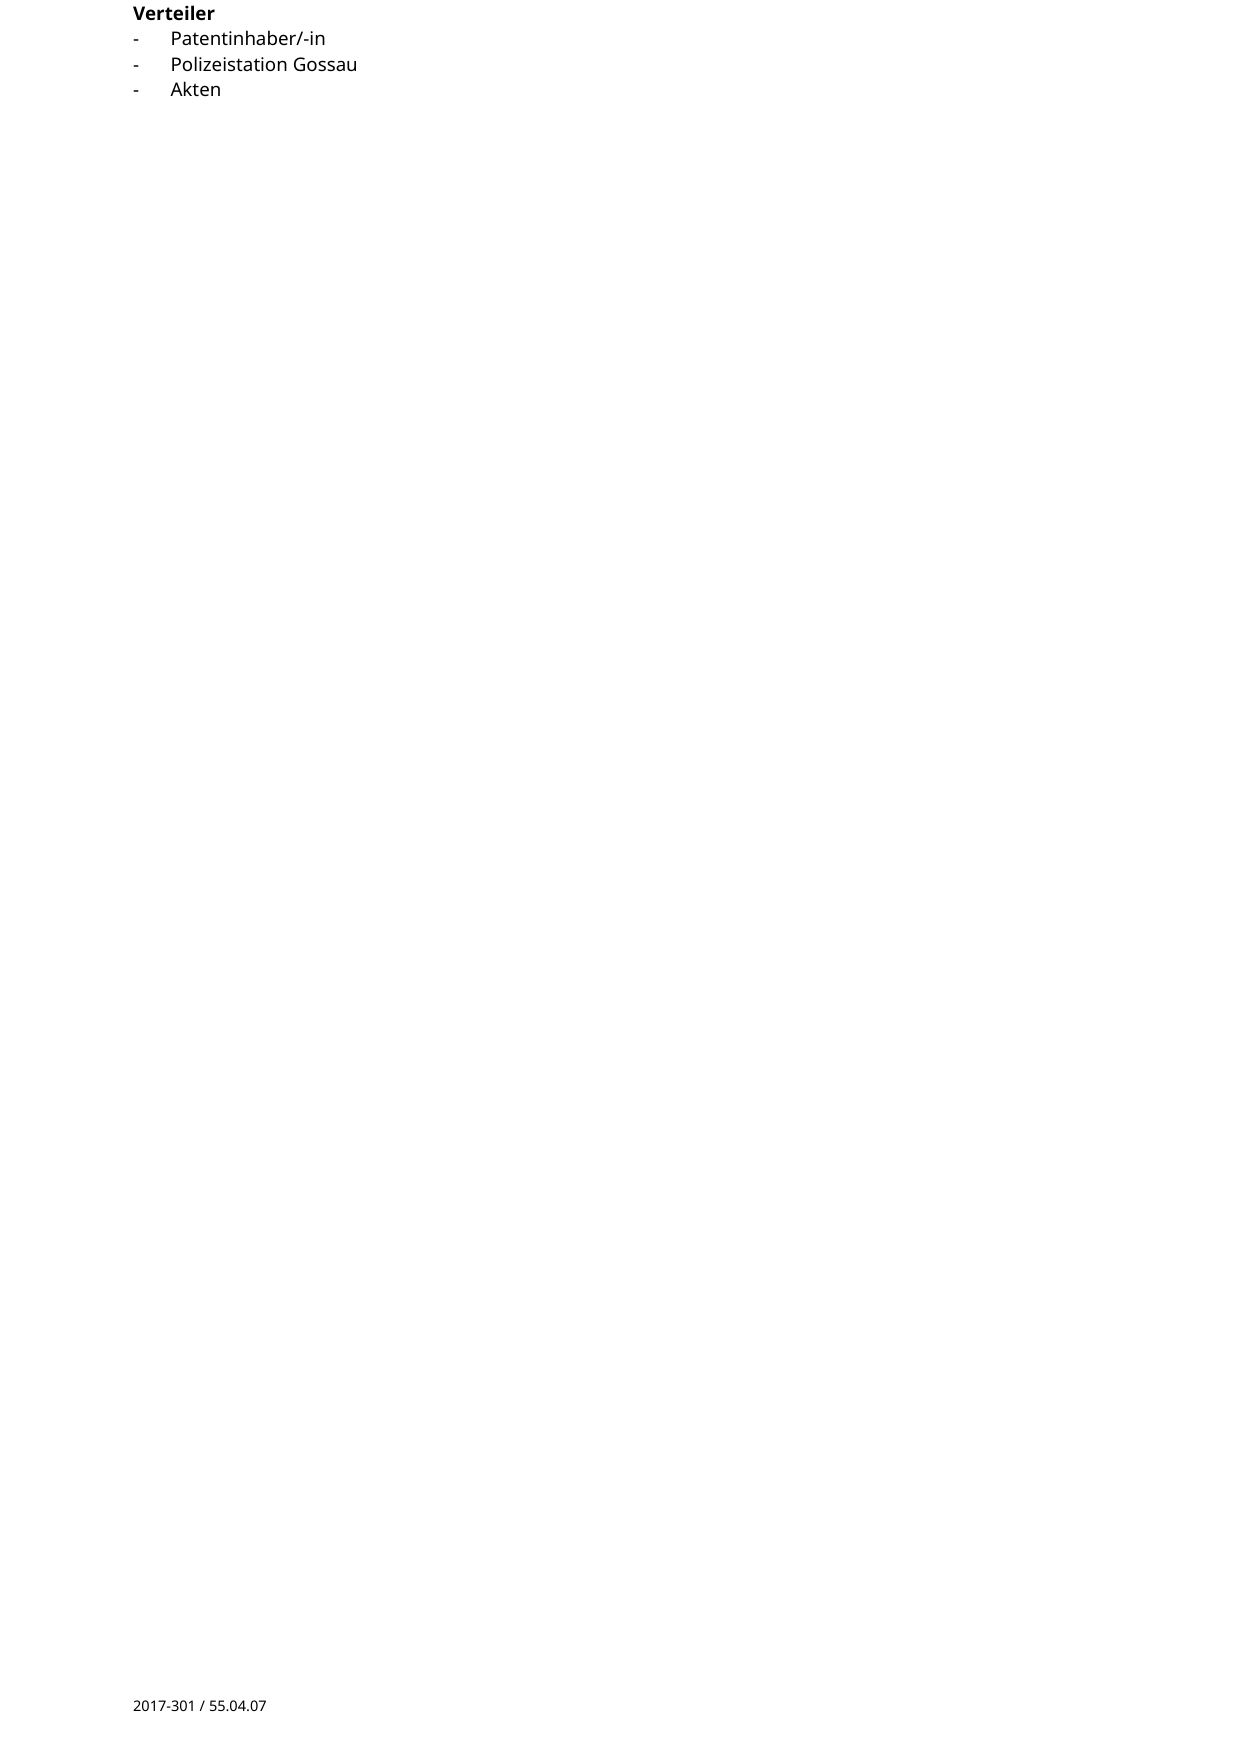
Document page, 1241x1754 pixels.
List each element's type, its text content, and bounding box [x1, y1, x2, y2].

text - Polizeistation Gossau [133, 51, 1122, 77]
text Verteiler [133, 0, 1122, 26]
text - Akten [133, 77, 1122, 102]
text - Patentinhaber/-in [133, 26, 1122, 51]
